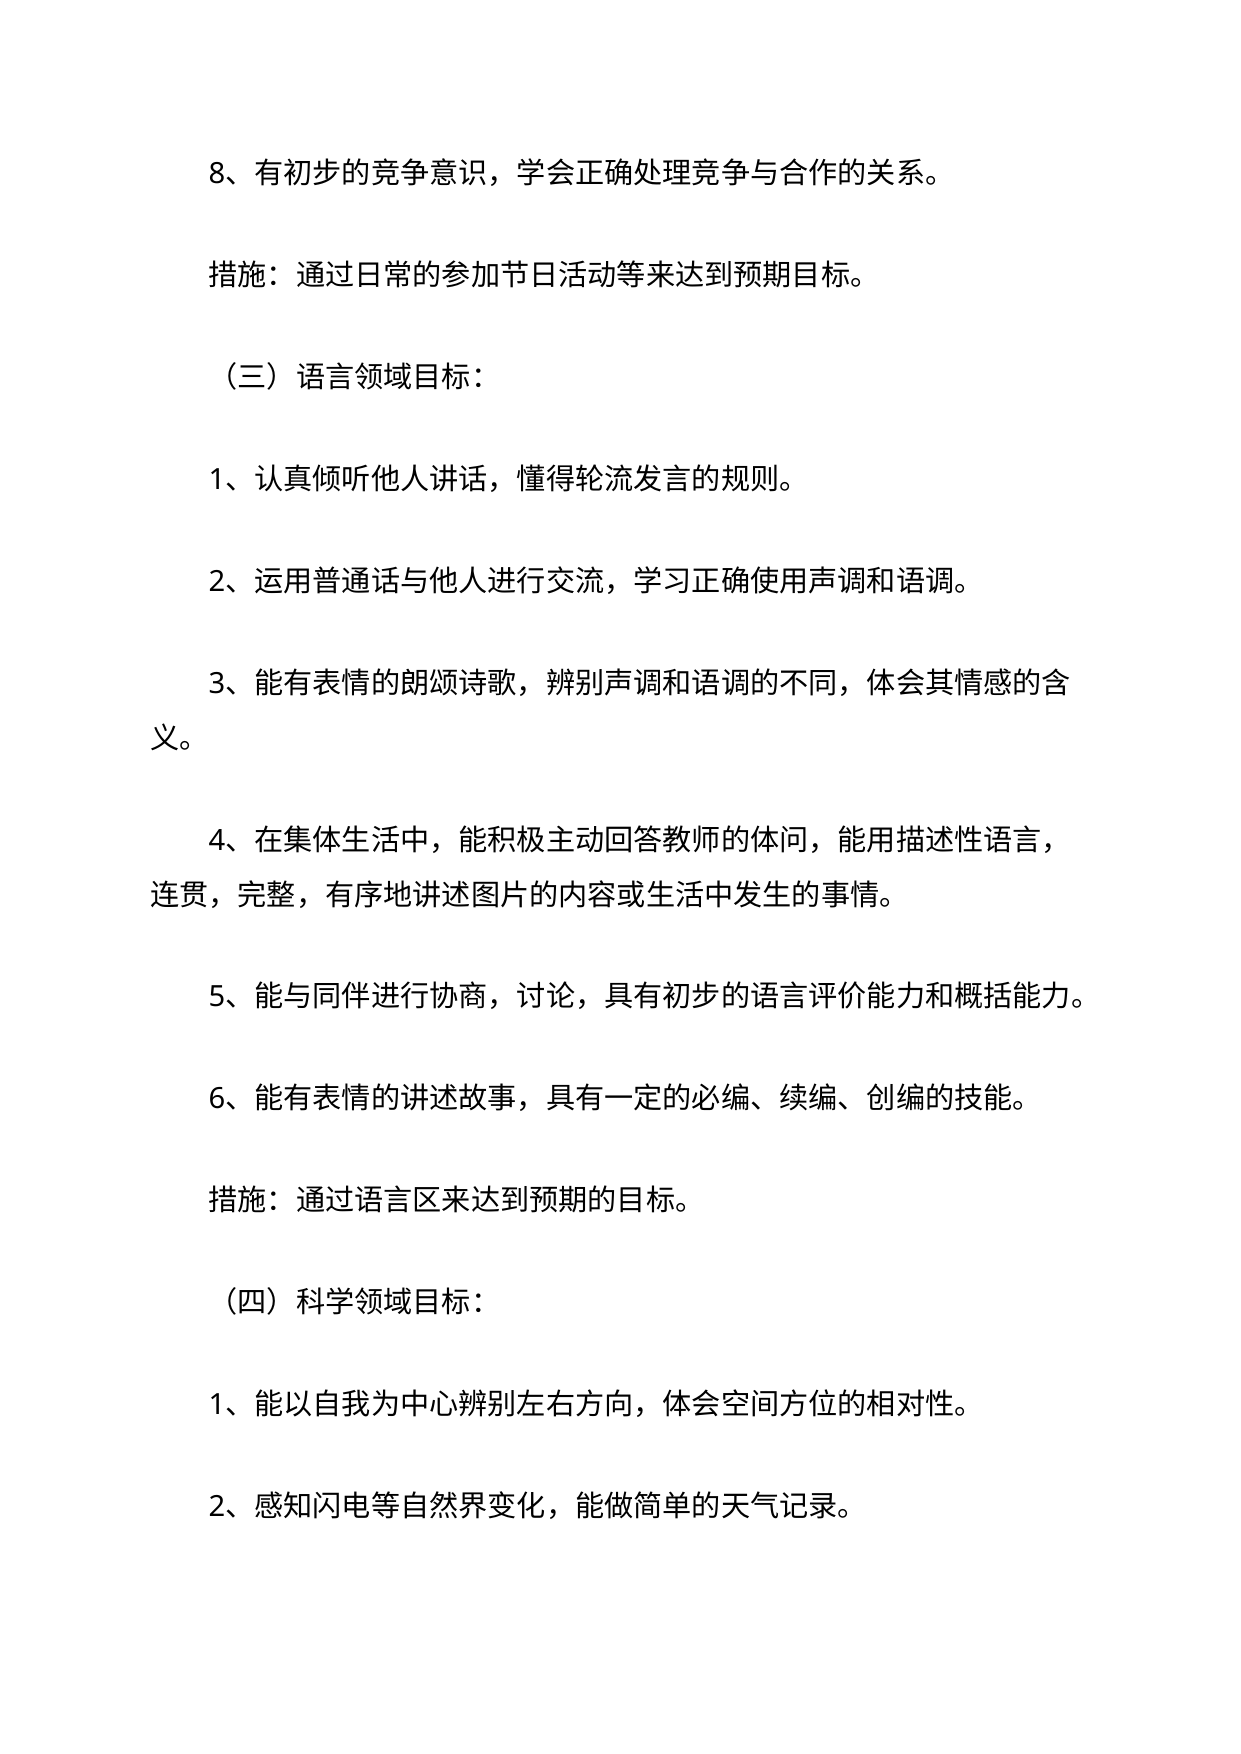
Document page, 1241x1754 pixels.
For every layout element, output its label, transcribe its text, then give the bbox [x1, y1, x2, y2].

text 措施：通过日常的参加节日活动等来达到预期目标。 [150, 252, 1090, 294]
text （四）科学领域目标： [150, 1279, 1090, 1321]
text 5、能与同伴进行协商，讨论，具有初步的语言评价能力和概括能力。 [150, 973, 1090, 1015]
text 2、运用普通话与他人进行交流，学习正确使用声调和语调。 [150, 557, 1090, 600]
text 2、感知闪电等自然界变化，能做简单的天气记录。 [150, 1482, 1090, 1525]
text （三）语言领域目标： [150, 354, 1090, 396]
text 3、能有表情的朗颂诗歌，辨别声调和语调的不同，体会其情感的含义。 [150, 659, 1090, 757]
text 1、能以自我为中心辨别左右方向，体会空间方位的相对性。 [150, 1381, 1090, 1423]
text 8、有初步的竞争意识，学会正确处理竞争与合作的关系。 [150, 150, 1090, 192]
text 6、能有表情的讲述故事，具有一定的必编、续编、创编的技能。 [150, 1075, 1090, 1117]
text 措施：通过语言区来达到预期的目标。 [150, 1177, 1090, 1219]
text 1、认真倾听他人讲话，懂得轮流发言的规则。 [150, 456, 1090, 498]
text 4、在集体生活中，能积极主动回答教师的体问，能用描述性语言，连贯，完整，有序地讲述图片的内容或生活中发生的事情。 [150, 816, 1090, 913]
